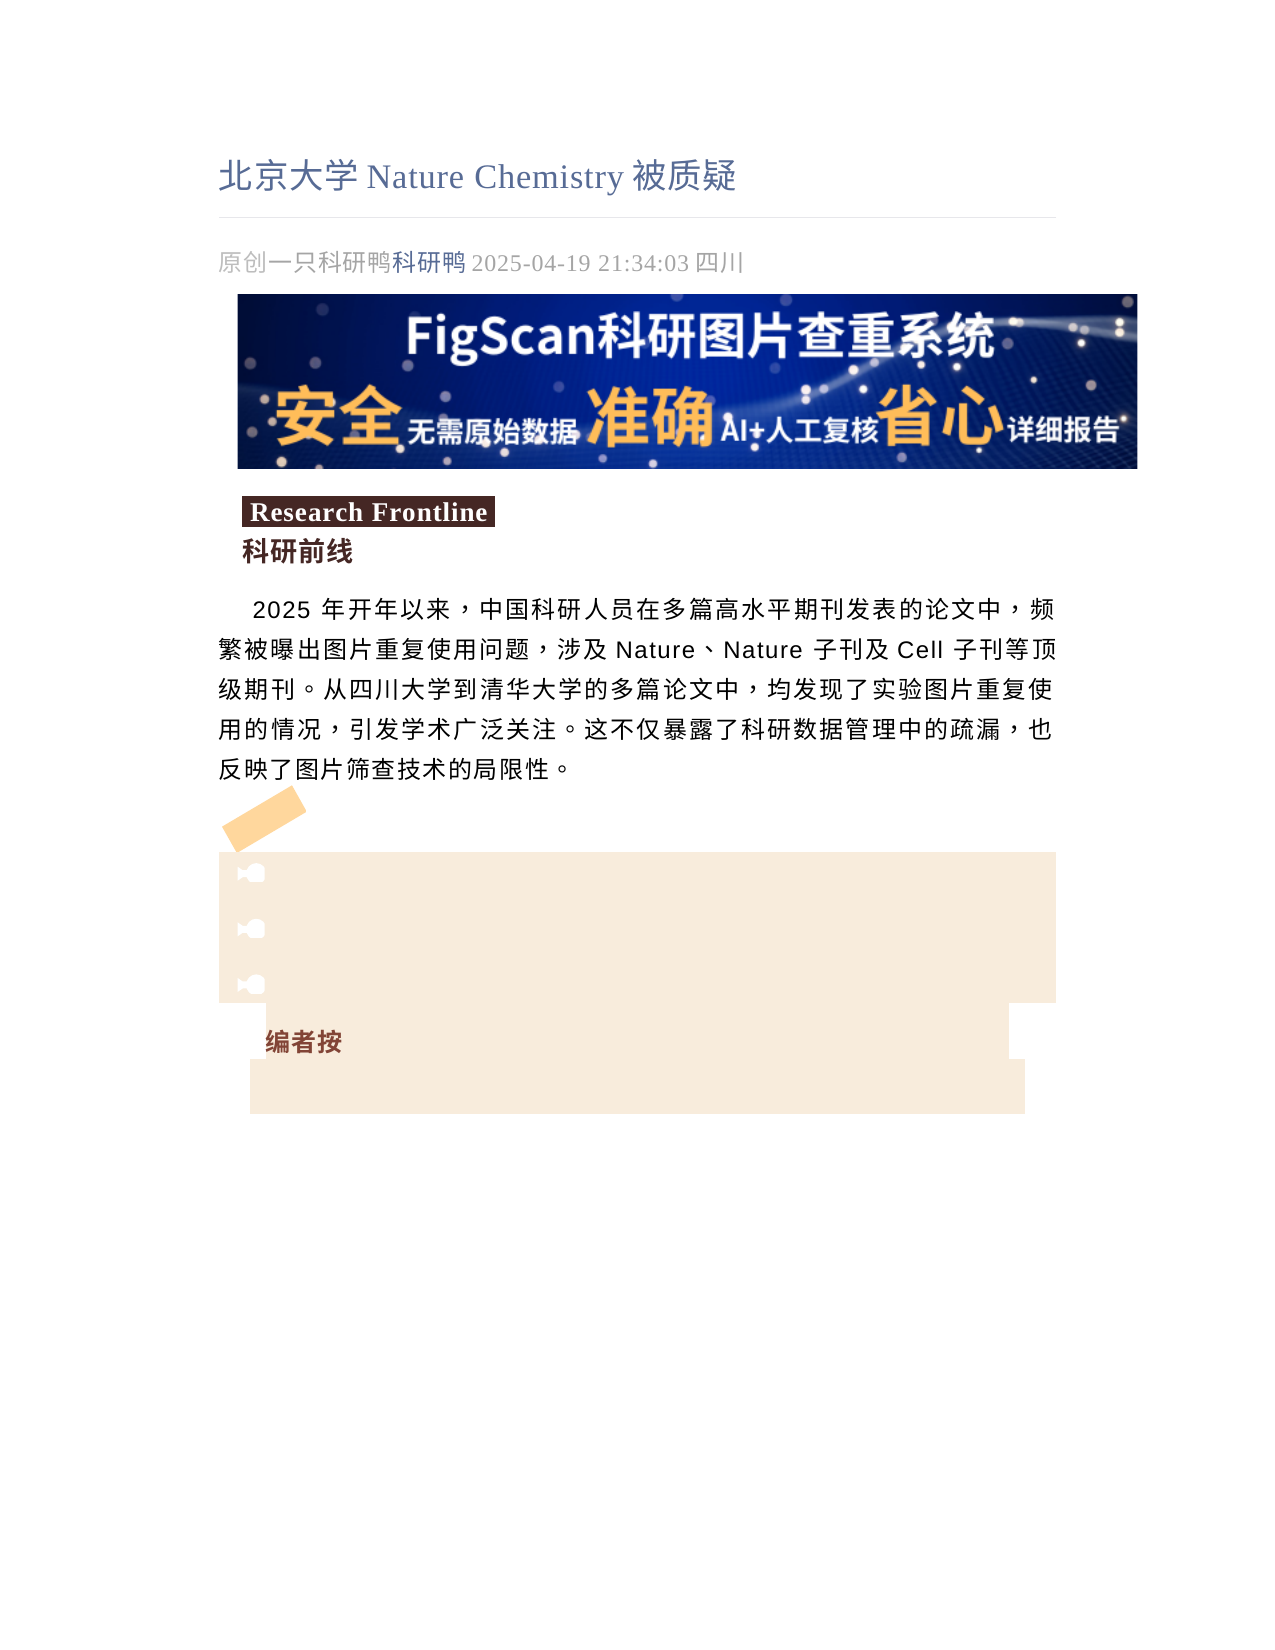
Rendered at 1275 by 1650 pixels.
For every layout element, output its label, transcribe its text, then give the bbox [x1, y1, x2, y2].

text Research Frontline [242, 485, 1033, 527]
list 原创一只科研鸭科研鸭2025-04-19 21:34:03四川 [219, 239, 1056, 279]
picture [237, 294, 1138, 469]
text 科研前线 [242, 527, 1033, 570]
text 编者按 [266, 1019, 1009, 1059]
text 2025 年开年以来，中国科研人员在多篇高水平期刊发表的论文中，频繁被曝出图片重复使用问题，涉及Nature、Nature 子刊及Cell 子刊等顶级期刊。从四川大学到清华大学的多篇论文中，均发现了实验图片重复使用的情况，引发学术广泛关注。这不仅暴露了科研数据管理中的疏漏，也反映了图片筛查技术的局限性。 [219, 585, 1056, 785]
title 北京大学Nature Chemistry被质疑 [219, 150, 1056, 217]
